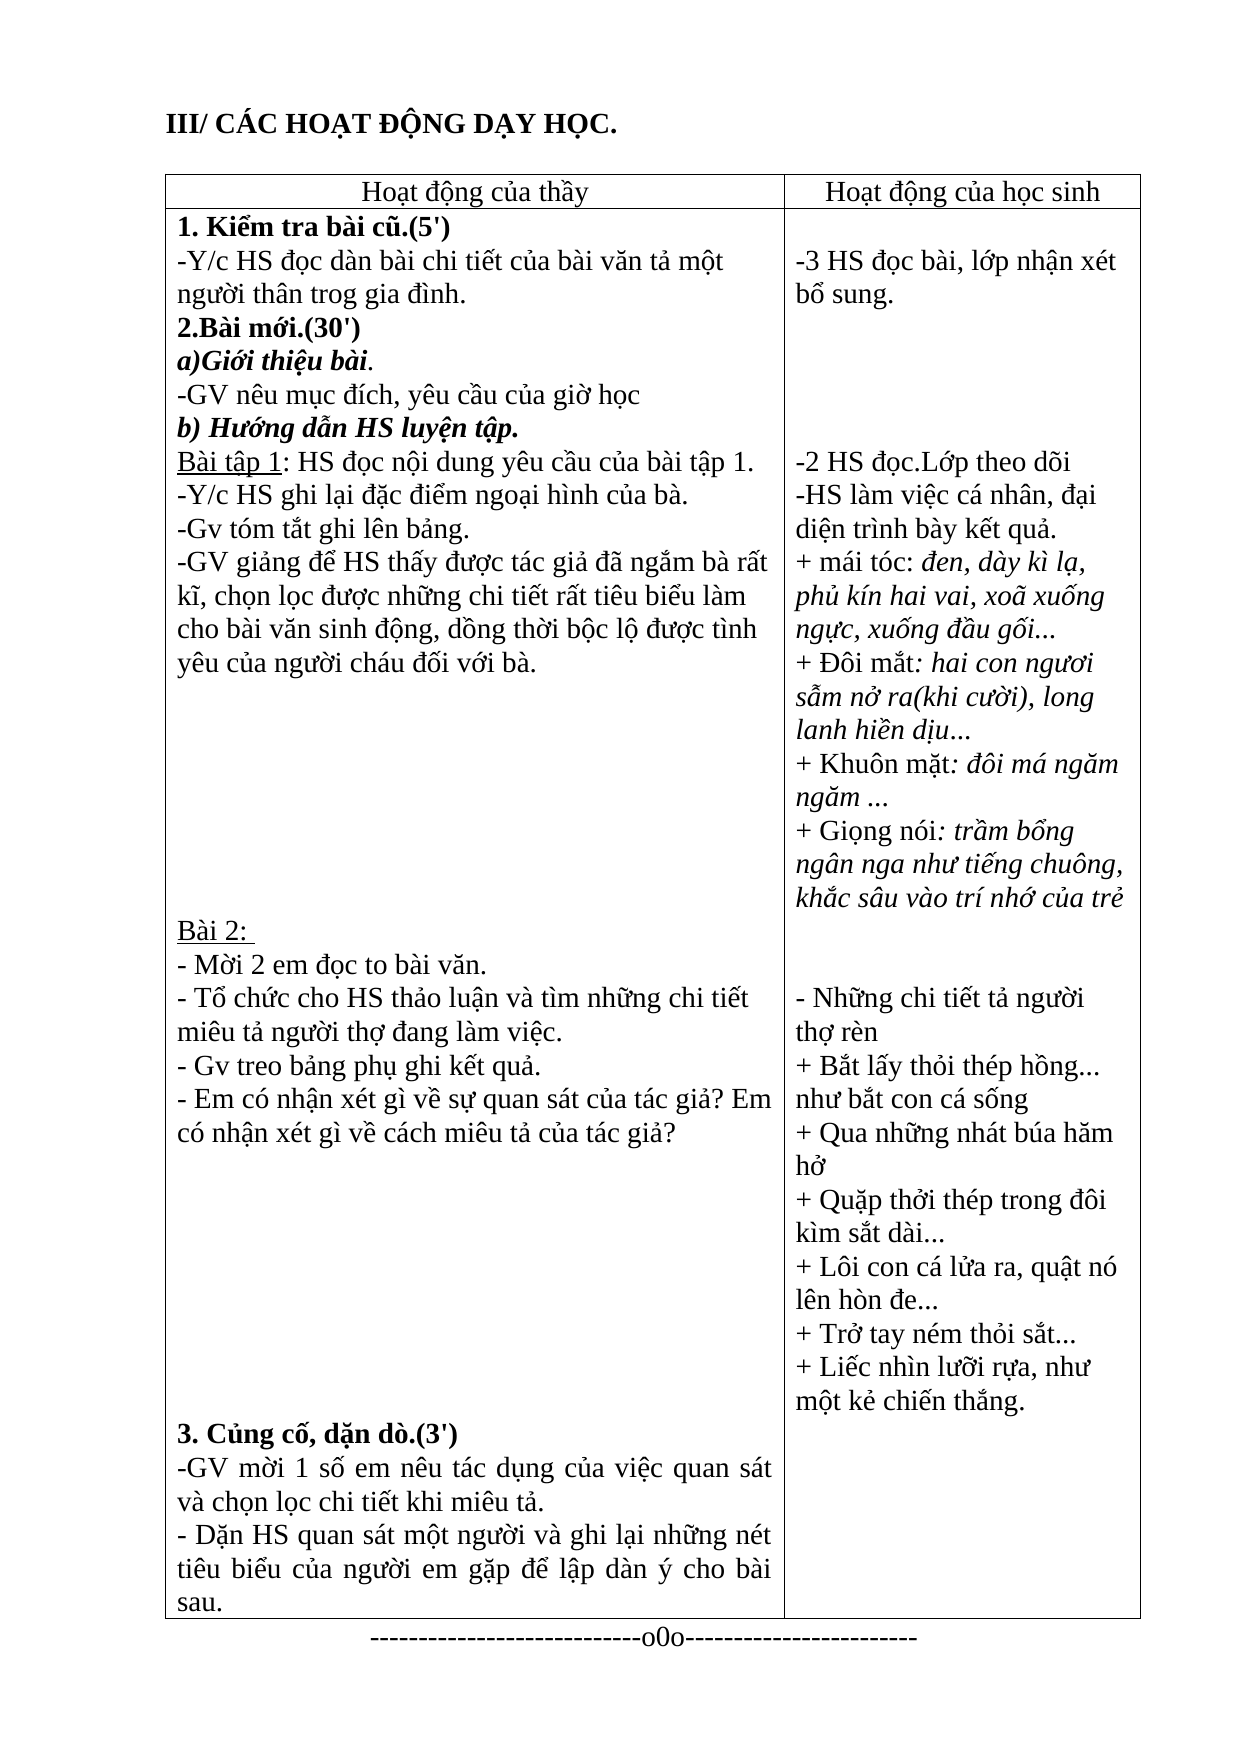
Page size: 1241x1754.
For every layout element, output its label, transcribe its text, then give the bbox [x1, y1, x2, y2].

table_header Hoạt động của thầy [166, 175, 784, 208]
table_cell 1. Kiểm tra bài cũ.(5') -Y/c HS đọc dàn bài chi tiết của bài văn tả một người thân trog gia đình. 2.Bài mới.(30') a)Giới thiệu bài. -GV nêu mục đích, yêu cầu của giờ học b) Hướng dẫn HS luyện tập. Bài tập 1: HS đọc nội dung yêu cầu của bài tập 1. -Y/c HS ghi lại đặc điểm ngoại hình của bà. -Gv tóm tắt ghi lên bảng. -GV giảng để HS thấy được tác giả đã ngắm bà rất kĩ, chọn lọc được những chi tiết rất tiêu biểu làm cho bài văn sinh động, dồng thời bộc lộ được tình yêu của người cháu đối với bà. Bài 2: - Mời 2 em đọc to bài văn. - Tổ chức cho HS thảo luận và tìm những chi tiết miêu tả người thợ đang làm việc. - Gv treo bảng phụ ghi kết quả. - Em có nhận xét gì về sự quan sát của tác giả? Em có nhận xét gì về cách miêu tả của tác giả? 3. Củng cố, dặn dò.(3') -GV mời 1 số em nêu tác dụng của việc quan sát và chọn lọc chi tiết khi miêu tả. - Dặn HS quan sát một người và ghi lại những nét tiêu biểu của người em gặp để lập dàn ý cho bài sau. [166, 209, 784, 1618]
table_header Hoạt động của học sinh [785, 175, 1140, 208]
text ----------------------------o0o------------------------ [165, 1619, 1122, 1652]
table_cell -3 HS đọc bài, lớp nhận xét bổ sung. -2 HS đọc.Lớp theo dõi -HS làm việc cá nhân, đại diện trình bày kết quả. + mái tóc: đen, dày kì lạ, phủ kín hai vai, xoã xuống ngực, xuống đầu gối... + Đôi mắt: hai con ngươi sẫm nở ra(khi cười), long lanh hiền dịu... + Khuôn mặt: đôi má ngăm ngăm ... + Giọng nói: trầm bổng ngân nga như tiếng chuông, khắc sâu vào trí nhớ của trẻ - Những chi tiết tả người thợ rèn + Bắt lấy thỏi thép hồng... như bắt con cá sống + Qua những nhát búa hăm hở + Quặp thởi thép trong đôi kìm sắt dài... + Lôi con cá lửa ra, quật nó lên hòn đe... + Trở tay ném thỏi sắt... + Liếc nhìn lưỡi rựa, như một kẻ chiến thắng. [785, 209, 1140, 1618]
text III/ CÁC HOẠT ĐỘNG DẠY HỌC. [165, 106, 1122, 140]
